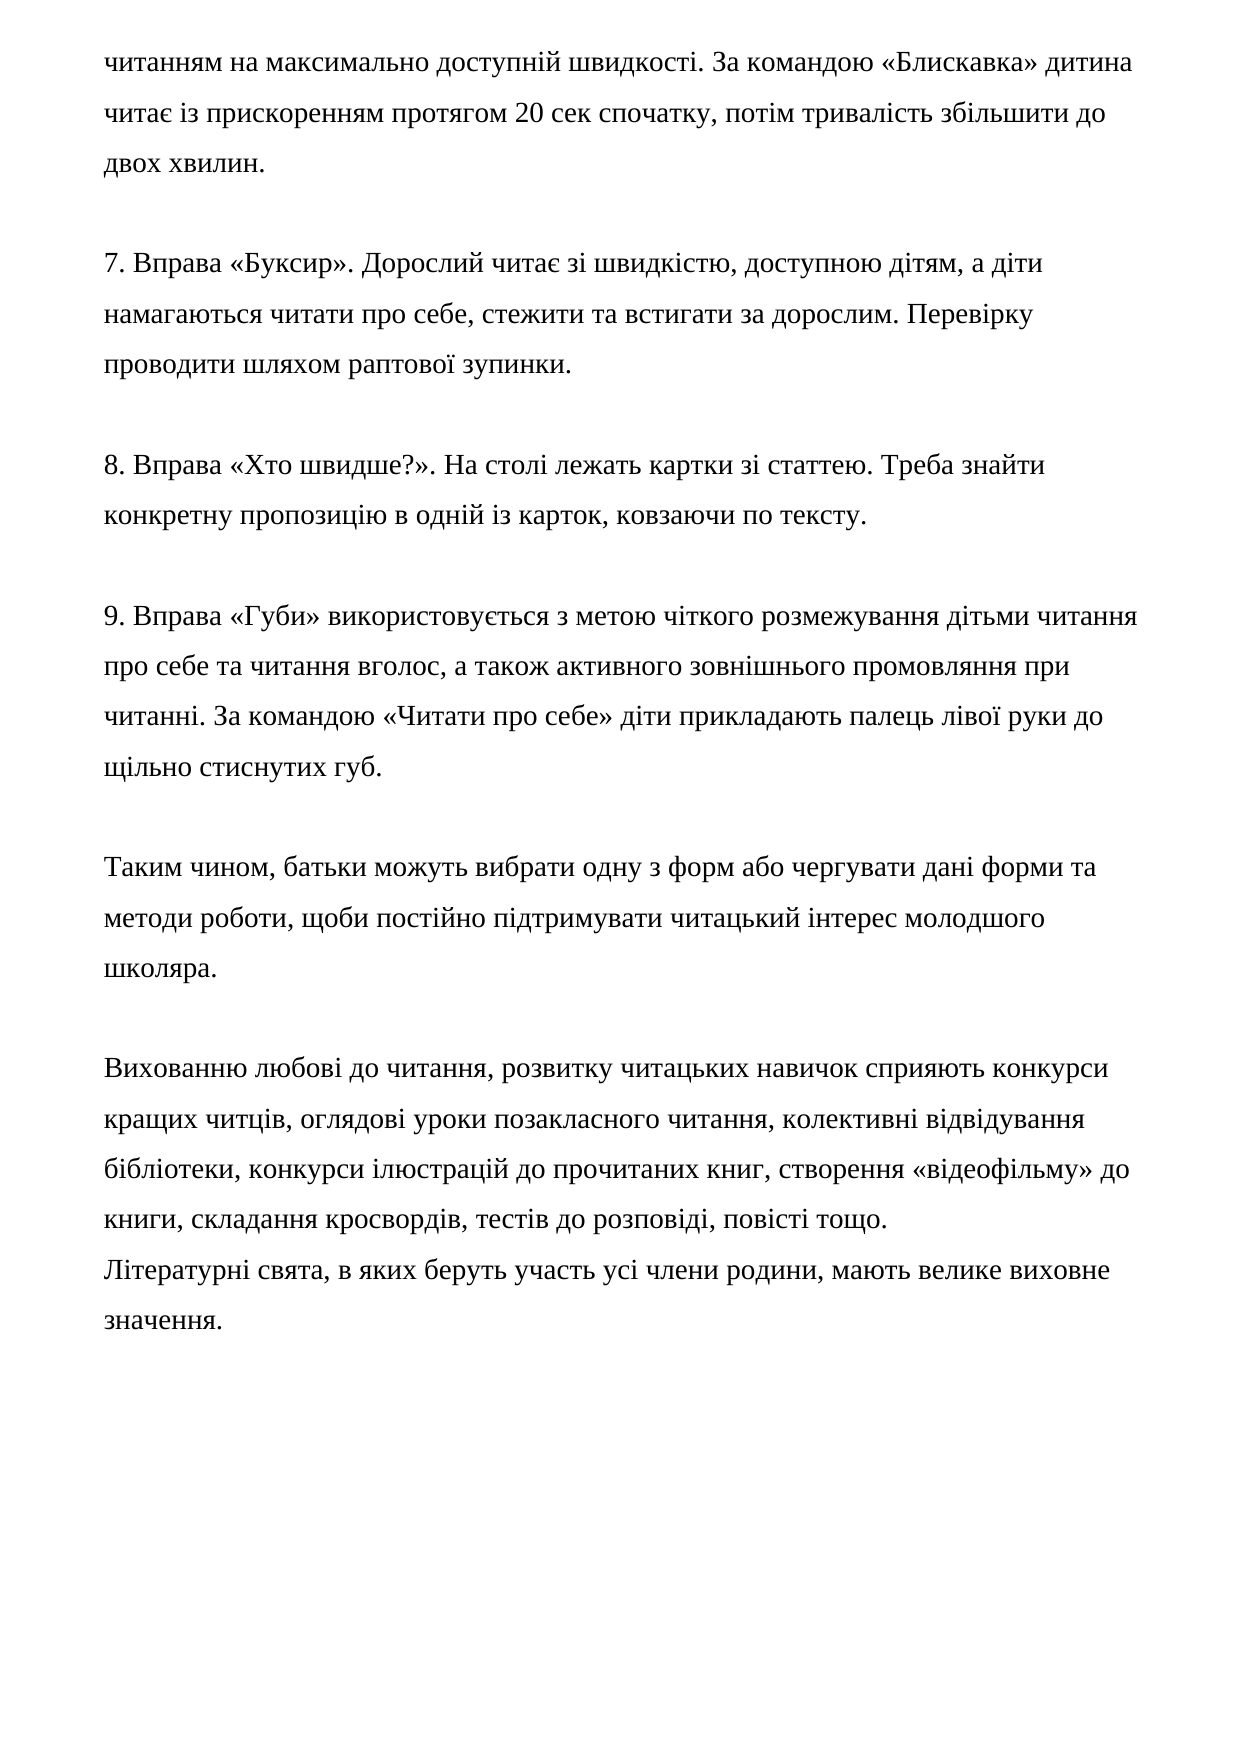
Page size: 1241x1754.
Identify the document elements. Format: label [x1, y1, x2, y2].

text [103, 44, 1152, 1336]
